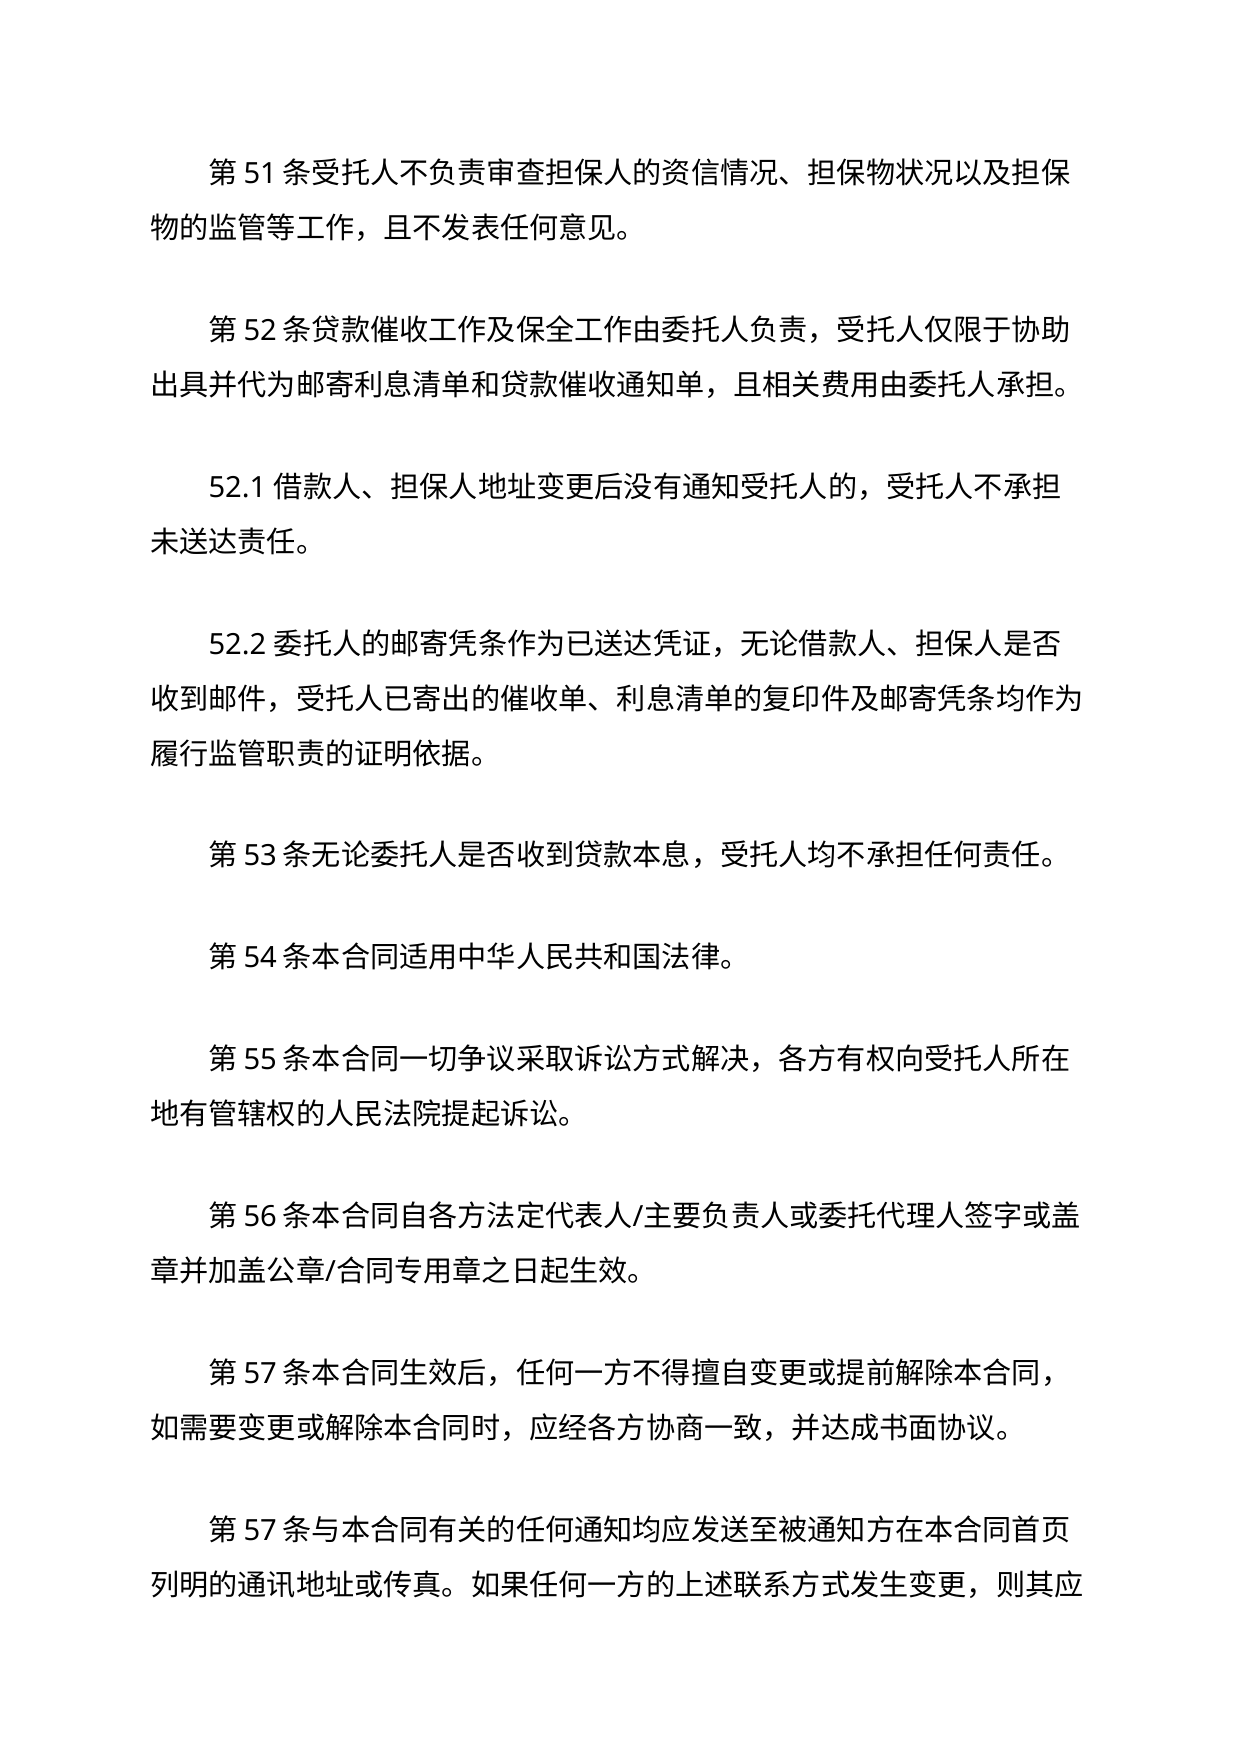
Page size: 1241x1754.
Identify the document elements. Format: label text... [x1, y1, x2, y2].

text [150, 1506, 1090, 1604]
text 第51条受托人不负责审查担保人的资信情况、担保物状况以及担保物的监管等工作，且不发表任何意见。 [150, 150, 1090, 247]
text 第57条本合同生效后，任何一方不得擅自变更或提前解除本合同，如需要变更或解除本合同时，应经各方协商一致，并达成书面协议。 [150, 1350, 1090, 1447]
text 第52条贷款催收工作及保全工作由委托人负责，受托人仅限于协助出具并代为邮寄利息清单和贷款催收通知单，且相关费用由委托人承担。 [150, 307, 1090, 404]
text 52.1 借款人、担保人地址变更后没有通知受托人的，受托人不承担未送达责任。 [150, 463, 1090, 561]
text 第54条本合同适用中华人民共和国法律。 [150, 934, 1090, 976]
text 第55条本合同一切争议采取诉讼方式解决，各方有权向受托人所在地有管辖权的人民法院提起诉讼。 [150, 1036, 1090, 1133]
text 第53条无论委托人是否收到贷款本息，受托人均不承担任何责任。 [150, 832, 1090, 874]
text 第56条本合同自各方法定代表人/主要负责人或委托代理人签字或盖章并加盖公章/合同专用章之日起生效。 [150, 1193, 1090, 1290]
text 52.2 委托人的邮寄凭条作为已送达凭证，无论借款人、担保人是否收到邮件，受托人已寄出的催收单、利息清单的复印件及邮寄凭条均作为履行监管职责的证明依据。 [150, 620, 1090, 772]
